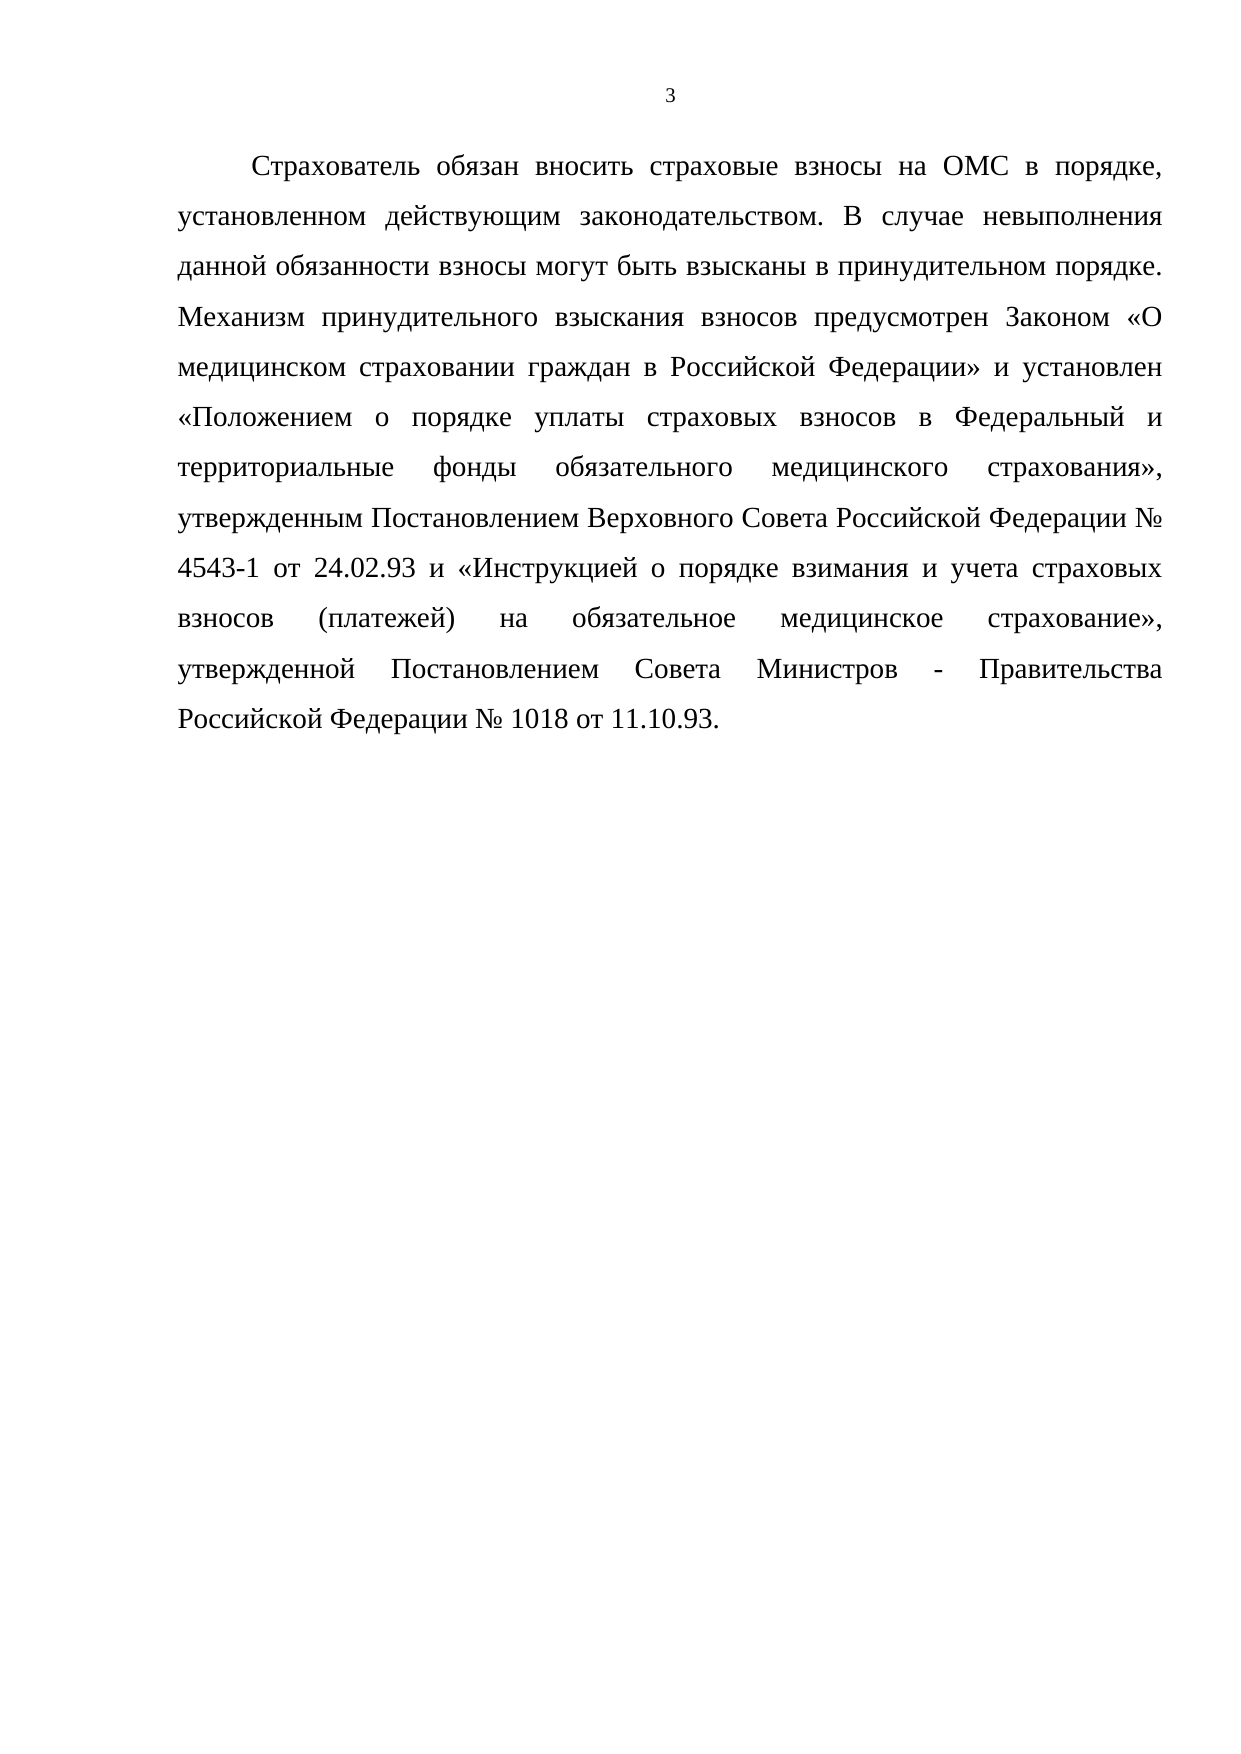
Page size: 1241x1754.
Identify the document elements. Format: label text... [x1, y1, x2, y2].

text Страхователь обязан вносить страховые взносы на ОМС в порядке, установленном действующим законодательством. В случае невыполнения данной обязанности взносы могут быть взысканы в принудительном порядке. Механизм принудительного взыскания взносов предусмотрен Законом «О медицинском страховании граждан в Российской Федерации» и установлен «Положением о порядке уплаты страховых взносов в Федеральный и территориальные фонды обязательного медицинского страхования», утвержденным Постановлением Верховного Совета Российской Федерации № 4543-1 от 24.02.93 и «Инструкцией о порядке взимания и учета страховых взносов (платежей) на обязательное медицинское страхование», утвержденной Постановлением Совета Министров - Правительства Российской Федерации № 1018 от 11.10.93. [177, 148, 1163, 735]
